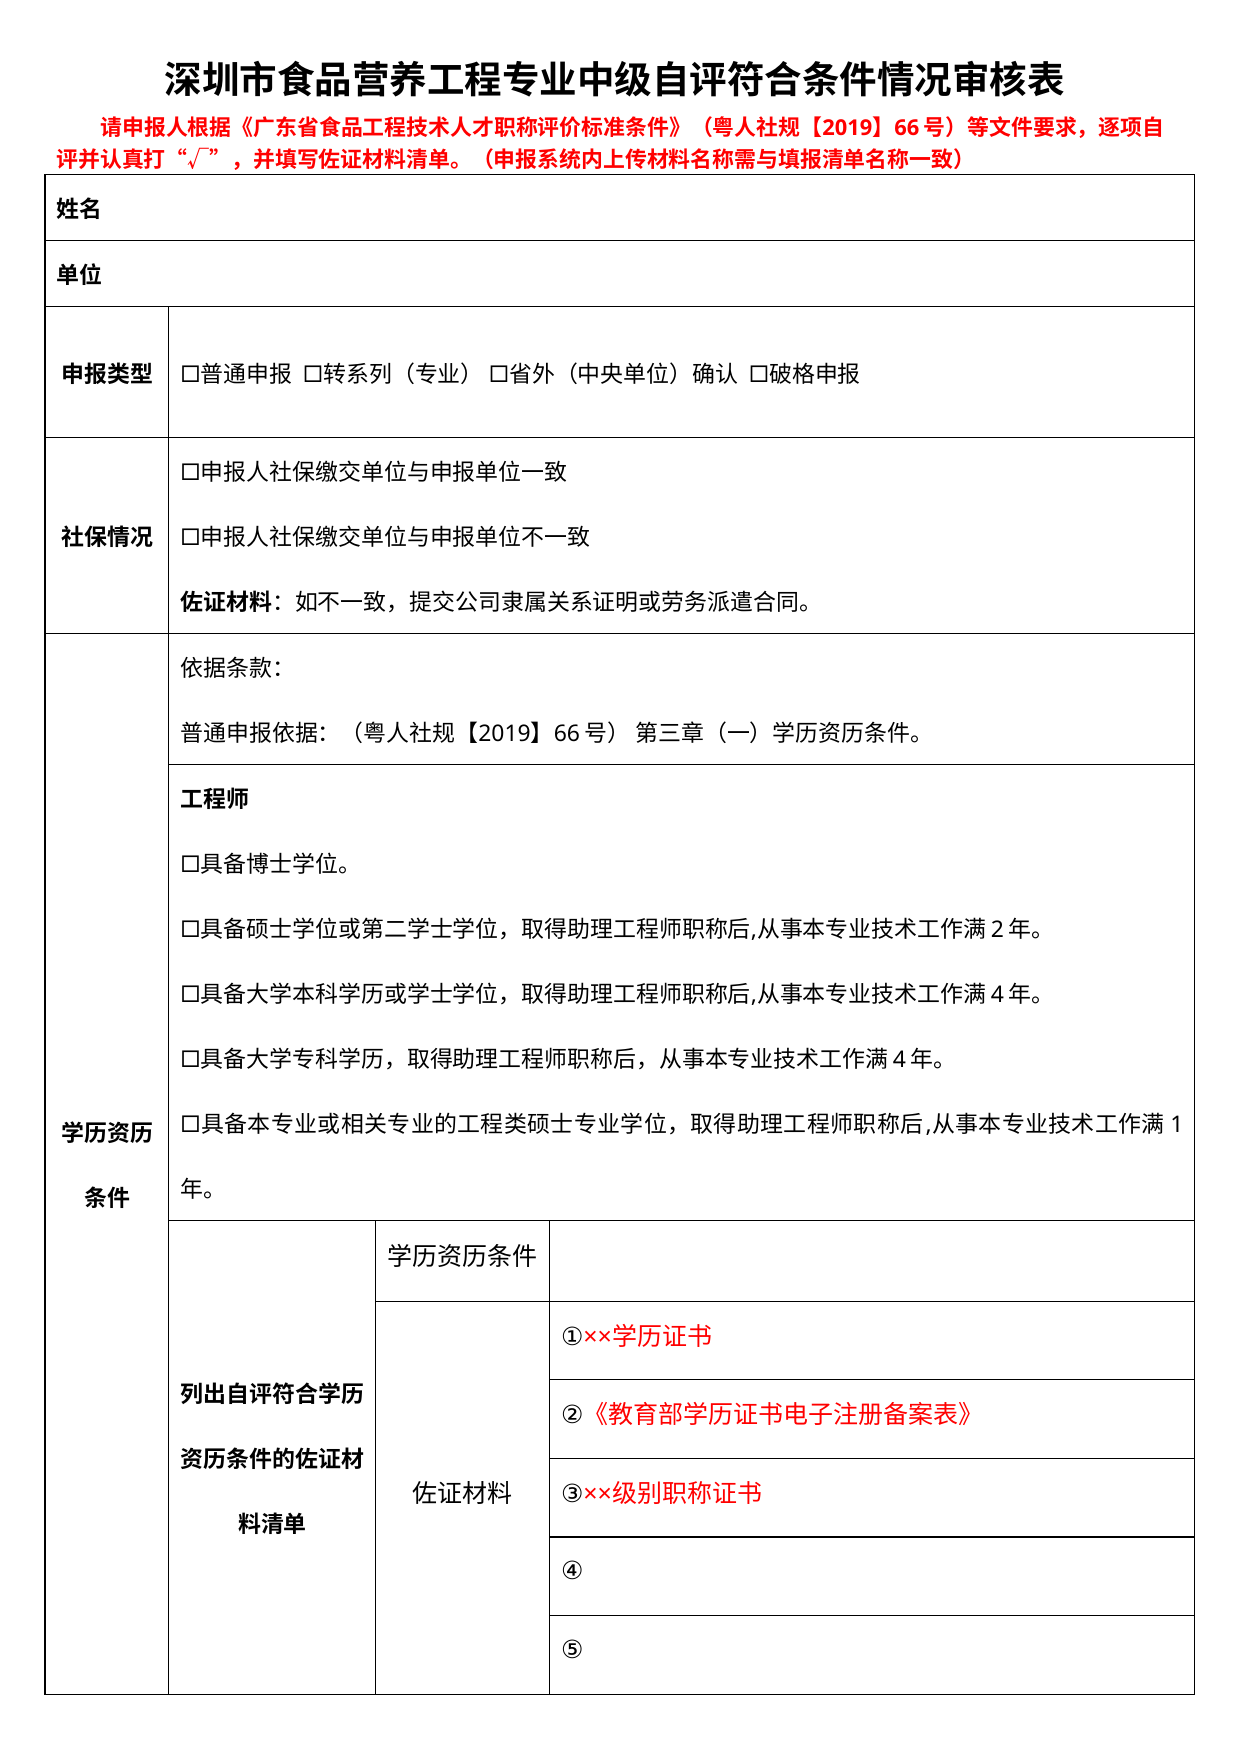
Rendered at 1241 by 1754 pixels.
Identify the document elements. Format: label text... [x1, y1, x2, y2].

table_cell ④ [550, 1538, 1194, 1615]
text 请申报人根据《广东省食品工程技术人才职称评价标准条件》（粤人社规【2019】66号）等文件要求，逐项自评并认真打“√”，并填写佐证材料清单。（申报系统内上传材料名称需与填报清单名称一致） [56, 109, 1173, 174]
table_cell [550, 1221, 1194, 1301]
table_cell 工程师 具备博士学位。 具备硕士学位或第二学士学位，取得助理工程师职称后,从事本专业技术工作满2年。 具备大学本科学历或学士学位，取得助理工程师职称后,从事本专业技术工作满4年。 具备大学专科学历，取得助理工程师职称后，从事本专业技术工作满4年。 具备本专业或相关专业的工程类硕士专业学位，取得助理工程师职称后,从事本专业技术工作满1年。 [169, 765, 1194, 1220]
table_cell 普通申报 转系列（专业） 省外（中央单位）确认 破格申报 [169, 307, 1194, 437]
table_cell ⑤ [550, 1616, 1194, 1693]
table_cell ③××级别职称证书 [550, 1459, 1194, 1536]
table_cell 单位 [46, 241, 1194, 306]
table_cell 申报人社保缴交单位与申报单位一致 申报人社保缴交单位与申报单位不一致 佐证材料：如不一致，提交公司隶属关系证明或劳务派遣合同。 [169, 438, 1194, 633]
table_cell 学历资历条件 [46, 634, 168, 1693]
table_header 姓名 [46, 175, 1194, 240]
table_cell 列出自评符合学历资历条件的佐证材料清单 [169, 1221, 375, 1693]
table_cell 申报类型 [46, 307, 168, 437]
table_cell ①××学历证书 [550, 1302, 1194, 1379]
text 深圳市食品营养工程专业中级自评符合条件情况审核表 [56, 44, 1173, 109]
table_cell ②《教育部学历证书电子注册备案表》 [550, 1380, 1194, 1458]
table_cell 佐证材料 [376, 1302, 549, 1693]
table_cell 社保情况 [46, 438, 168, 633]
table_cell 学历资历条件 [376, 1221, 549, 1301]
table_cell 依据条款： 普通申报依据：（粤人社规【2019】66号） 第三章（一）学历资历条件。 [169, 634, 1194, 764]
